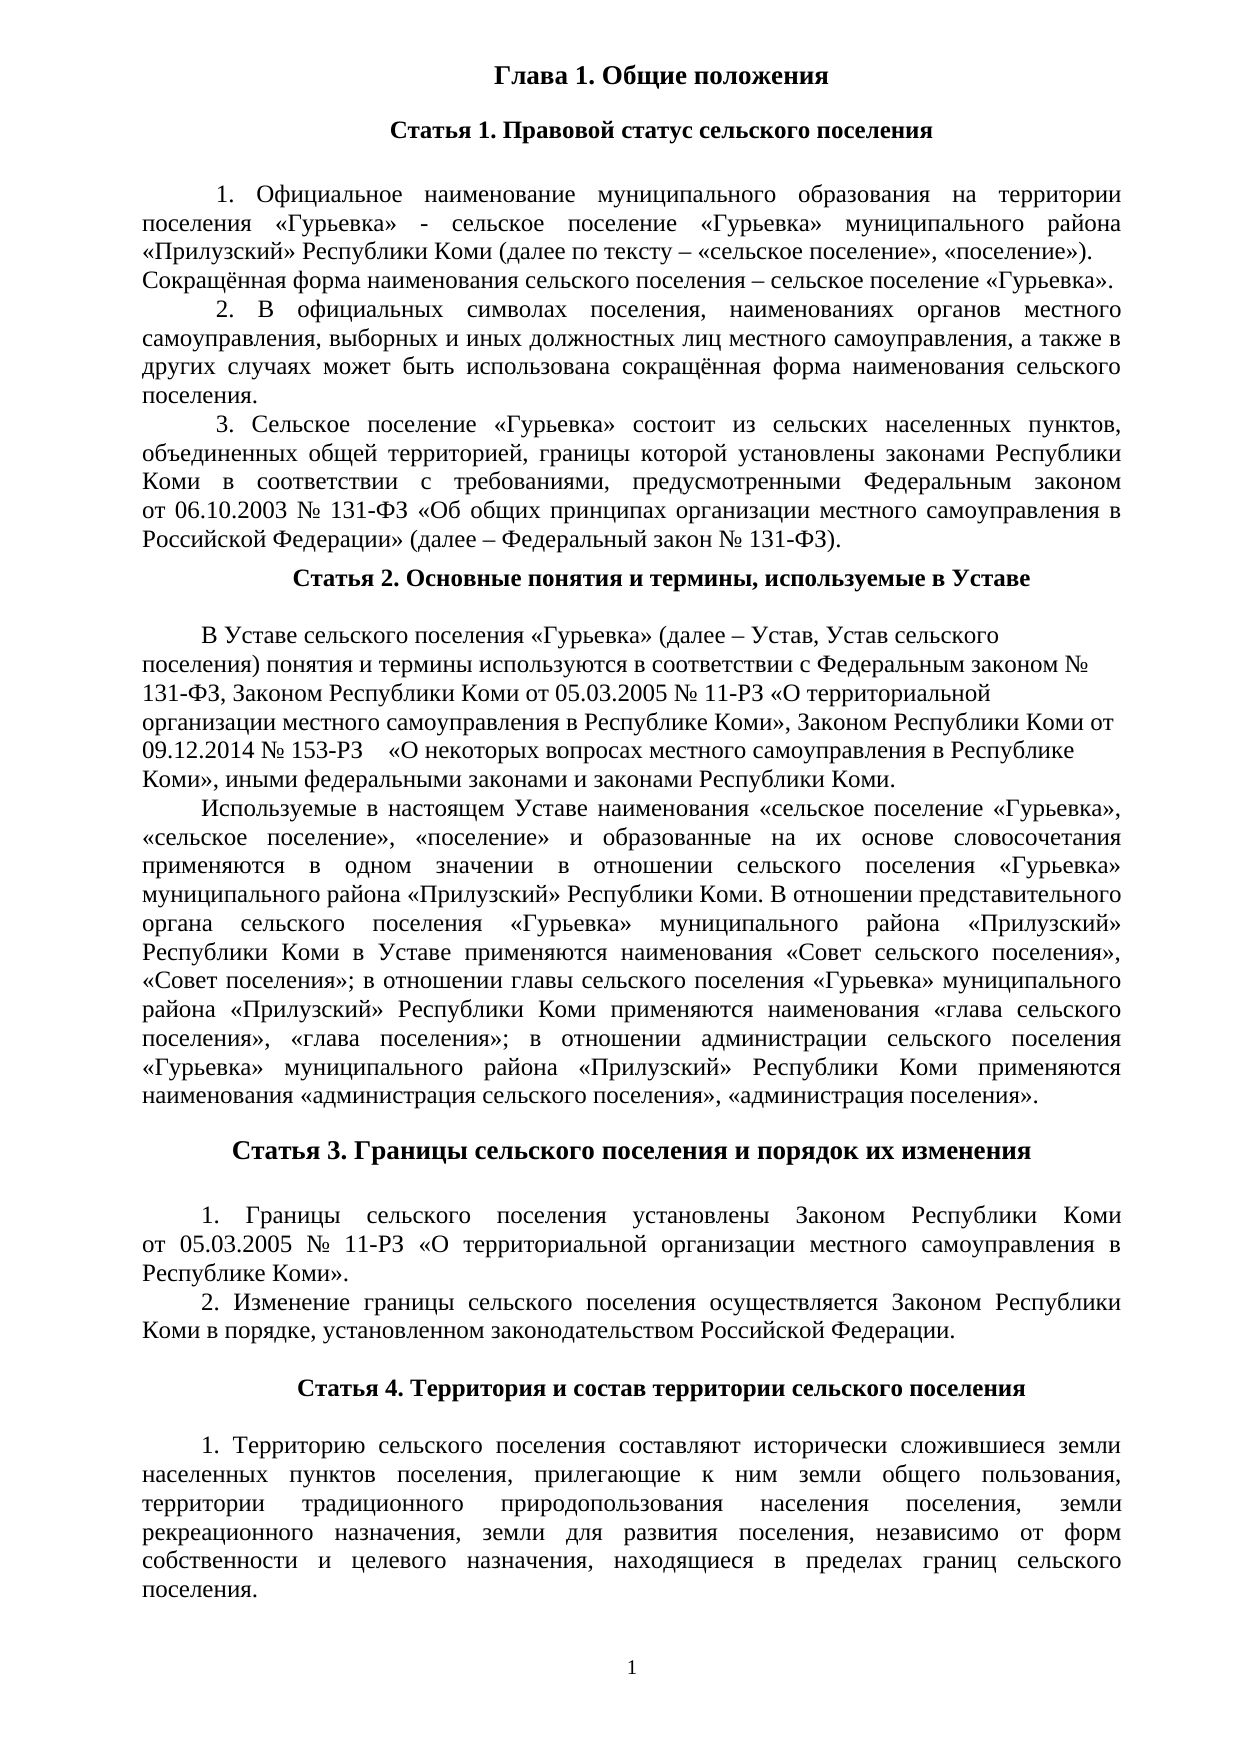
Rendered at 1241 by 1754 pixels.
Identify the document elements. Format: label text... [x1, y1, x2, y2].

text 2. В официальных символах поселения, наименованиях органов местного самоуправления, выборных и иных должностных лиц местного самоуправления, а также в других случаях может быть использована сокращённая форма наименования сельского поселения. [142, 294, 1122, 409]
text 2. Изменение границы сельского поселения осуществляется Законом Республики Коми в порядке, установленном законодательством Российской Федерации. [142, 1287, 1122, 1344]
subtitle Глава 1. Общие положения [142, 59, 1122, 90]
subtitle Статья 3. Границы сельского поселения и порядок их изменения [142, 1134, 1122, 1166]
text Сокращённая форма наименования сельского поселения – сельское поселение «Гурьевка». [142, 265, 1122, 294]
text 1. Официальное наименование муниципального образования на территории поселения «Гурьевка» - сельское поселение «Гурьевка» муниципального района «Прилузский» Республики Коми (далее по тексту – «сельское поселение», «поселение»). [142, 179, 1122, 265]
text Статья 4. Территория и состав территории сельского поселения [142, 1373, 1122, 1402]
text В Уставе сельского поселения «Гурьевка» (далее – Устав, Устав сельского поселения) понятия и термины используются в соответствии с Федеральным законом № 131-ФЗ, Законом Республики Коми от 05.03.2005 № 11-РЗ «О территориальной организации местного самоуправления в Республике Коми», Законом Республики Коми от 09.12.2014 № 153-РЗ «О некоторых вопросах местного самоуправления в Республике Коми», иными федеральными законами и законами Республики Коми. [142, 621, 1122, 793]
text Используемые в настоящем Уставе наименования «сельское поселение «Гурьевка», «сельское поселение», «поселение» и образованные на их основе словосочетания применяются в одном значении в отношении сельского поселения «Гурьевка» муниципального района «Прилузский» Республики Коми. В отношении представительного органа сельского поселения «Гурьевка» муниципального района «Прилузский» Республики Коми в Уставе применяются наименования «Совет сельского поселения», «Совет поселения»; в отношении главы сельского поселения «Гурьевка» муниципального района «Прилузский» Республики Коми применяются наименования «глава сельского поселения», «глава поселения»; в отношении администрации сельского поселения «Гурьевка» муниципального района «Прилузский» Республики Коми применяются наименования «администрация сельского поселения», «администрация поселения». [142, 793, 1122, 1109]
text 1. Границы сельского поселения установлены Законом Республики Коми от 05.03.2005 № 11-РЗ «О территориальной организации местного самоуправления в Республике Коми». [142, 1201, 1122, 1287]
subtitle Статья 1. Правовой статус сельского поселения [142, 115, 1122, 144]
text Статья 2. Основные понятия и термины, используемые в Уставе [142, 563, 1122, 592]
text 1. Территорию сельского поселения составляют исторически сложившиеся земли населенных пунктов поселения, прилегающие к ним земли общего пользования, территории традиционного природопользования населения поселения, земли рекреационного назначения, земли для развития поселения, независимо от форм собственности и целевого назначения, находящиеся в пределах границ сельского поселения. [142, 1431, 1122, 1603]
text 3. Сельское поселение «Гурьевка» состоит из сельских населенных пунктов, объединенных общей территорией, границы которой установлены законами Республики Коми в соответствии с требованиями, предусмотренными Федеральным законом от 06.10.2003 № 131-ФЗ «Об общих принципах организации местного самоуправления в Российской Федерации» (далее – Федеральный закон № 131-ФЗ). [142, 409, 1122, 553]
